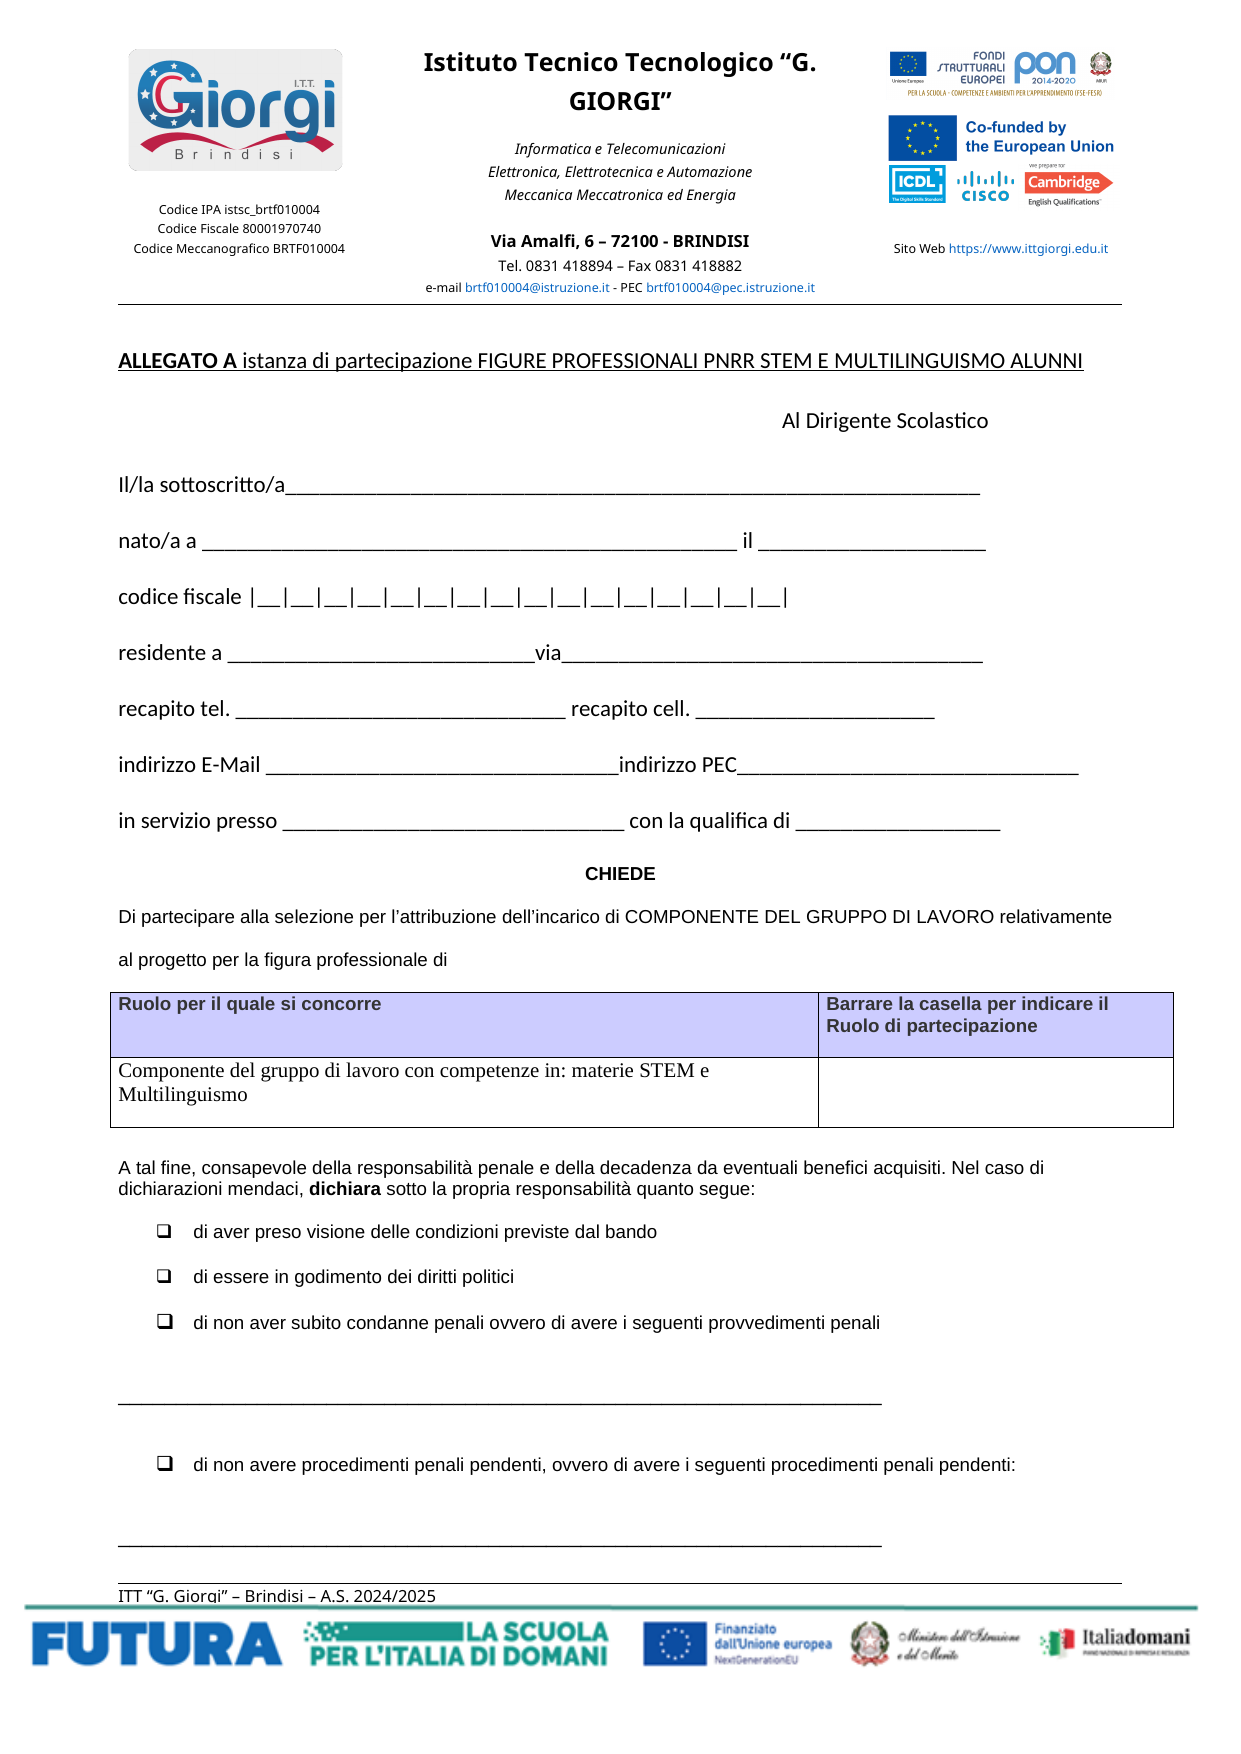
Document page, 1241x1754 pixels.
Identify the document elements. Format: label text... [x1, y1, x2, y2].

picture [893, 169, 942, 194]
text __________________________________________________________________ [118, 1524, 1122, 1548]
text indirizzo E-Mail _______________________________indirizzo PEC______________________________ [118, 751, 1122, 778]
text A tal fine, consapevole della responsabilità penale e della decadenza da eventuali benefici acquisiti. Nel caso di dichiarazioni mendaci, dichiara sotto la propria responsabilità quanto segue: [118, 1156, 1122, 1199]
list di aver preso visione delle condizioni previste dal bando [156, 1220, 1122, 1242]
table_cell Componente del gruppo di lavoro con competenze in: materie STEM e Multilinguismo [111, 1058, 818, 1127]
text codice fiscale |__|__|__|__|__|__|__|__|__|__|__|__|__|__|__|__| [118, 582, 1122, 610]
picture [885, 112, 1131, 211]
picture [886, 47, 1116, 100]
picture [957, 171, 1014, 201]
table_header Ruolo per il quale si concorre [111, 993, 818, 1057]
table_cell [819, 1058, 1173, 1127]
text ALLEGATO A istanza di partecipazione FIGURE PROFESSIONALI PNRR STEM E MULTILINGUISMO ALUNNI [118, 346, 1122, 374]
list di non avere procedimenti penali pendenti, ovvero di avere i seguenti procedimenti penali pendenti: [156, 1454, 1122, 1476]
text Al Dirigente Scolastico [708, 406, 1122, 434]
list di non aver subito condanne penali ovvero di avere i seguenti provvedimenti penali [156, 1312, 1122, 1334]
text in servizio presso ______________________________ con la qualifica di __________________ [118, 807, 1122, 834]
picture [0, 1603, 1236, 1670]
picture [916, 176, 934, 186]
text Di partecipare alla selezione per l’attribuzione dell’incarico di COMPONENTE DEL GRUPPO DI LAVORO relativamente al progetto per la figura professionale di [118, 906, 1122, 970]
text recapito tel. _____________________________ recapito cell. _____________________ [118, 694, 1122, 722]
picture [128, 49, 343, 171]
text Il/la sottoscritto/a_____________________________________________________________ [118, 470, 1122, 498]
text residente a ___________________________via_____________________________________ [118, 638, 1122, 666]
text __________________________________________________________________ [118, 1382, 1122, 1406]
text nato/a a _______________________________________________ il ____________________ [118, 526, 1122, 554]
text CHIEDE [118, 863, 1122, 884]
table_header Barrare la casella per indicare il Ruolo di partecipazione [819, 993, 1173, 1057]
list di essere in godimento dei diritti politici [156, 1266, 1122, 1288]
picture [900, 176, 912, 186]
